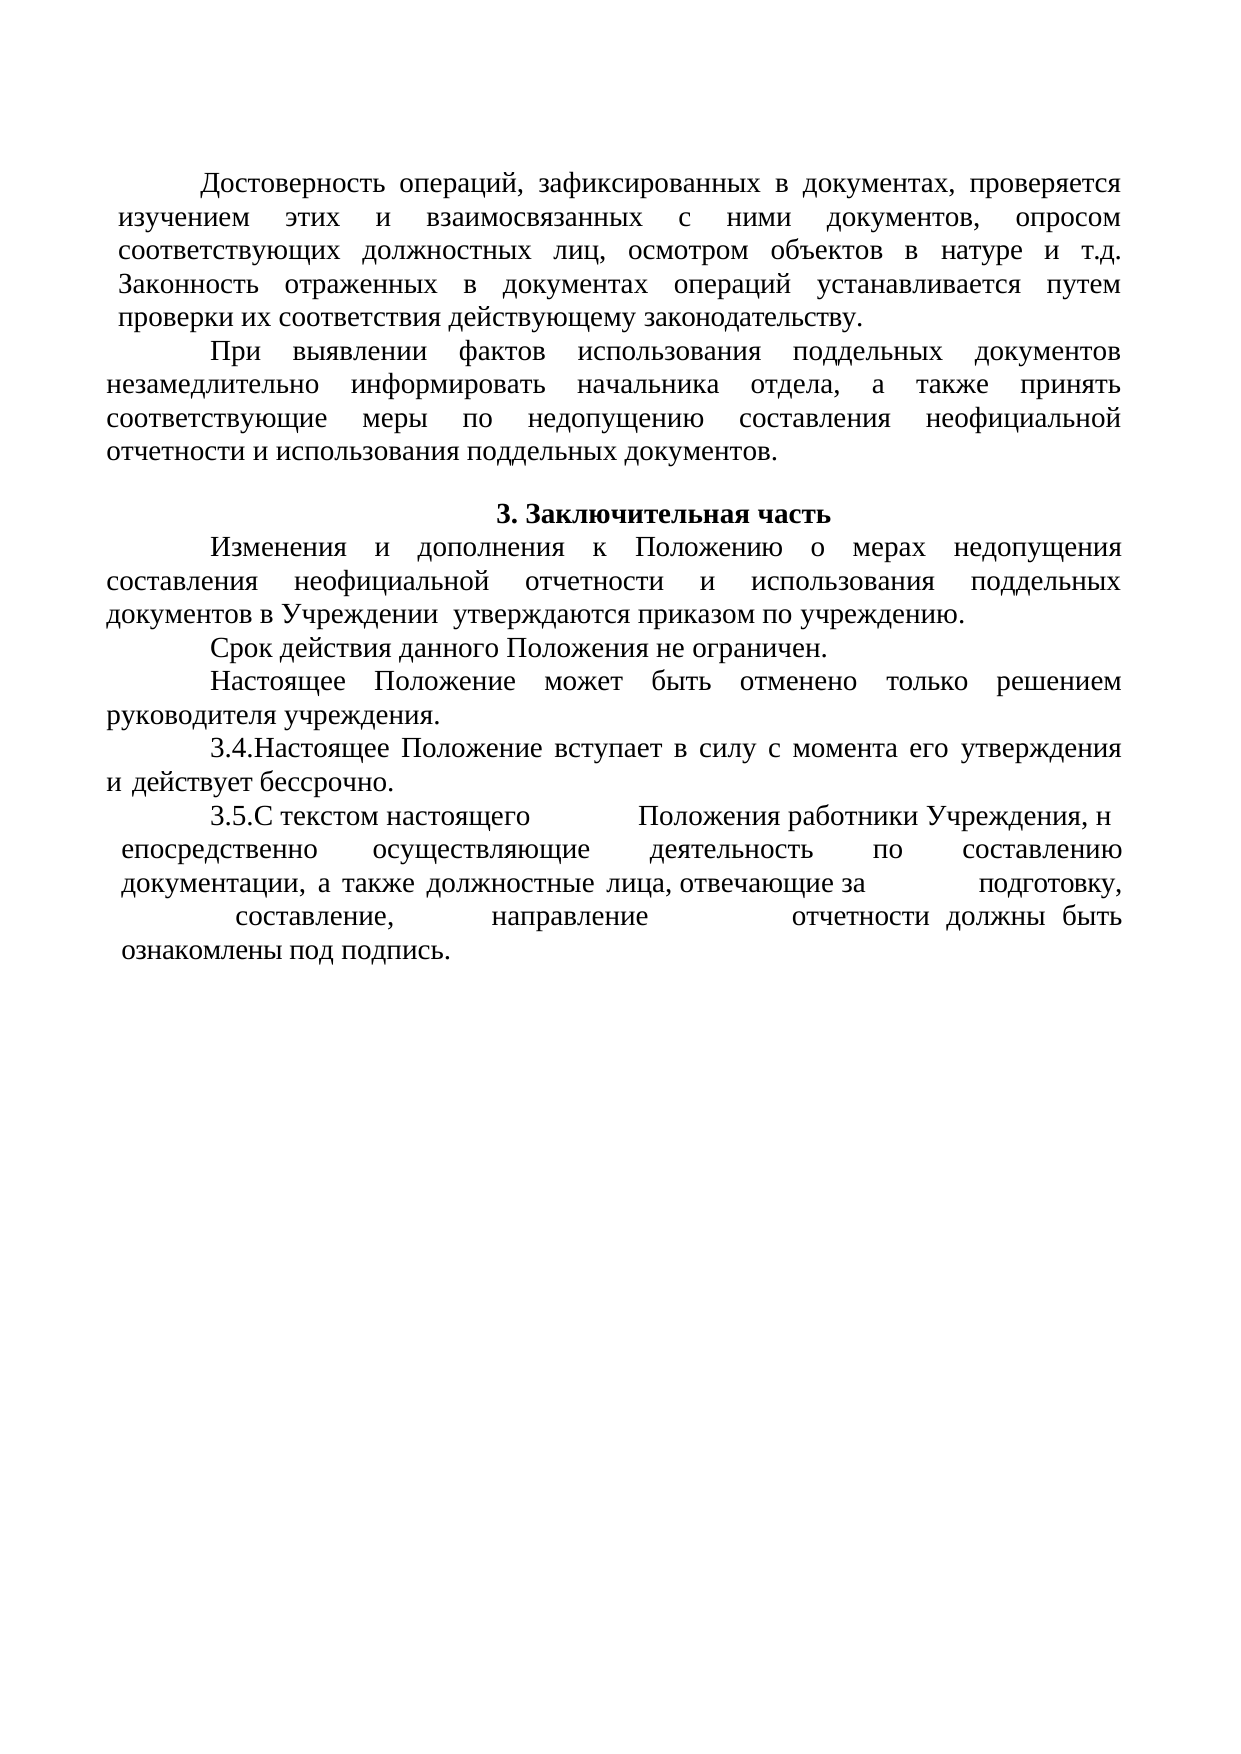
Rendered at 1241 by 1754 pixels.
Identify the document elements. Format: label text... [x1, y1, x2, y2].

list При выявлении фактов использования поддельных документов незамедлительно информировать начальника отдела, а также принять соответствующие меры по недопущению составления неофициальной отчетности и использования поддельных документов. [106, 333, 1122, 467]
text 3.5.С текстом настоящего Положения работники Учреждения, непосредственно осуществляющие деятельность по составлению документации, а также должностные лица, отвечающие за подготовку, составление, направление отчетности должны быть ознакомлены под подпись. [121, 798, 1122, 965]
list 3.4.Настоящее Положение вступает в силу с момента его утверждения и действует бессрочно. [106, 731, 1122, 798]
list Достоверность операций, зафиксированных в документах, проверяется изучением этих и взаимосвязанных с ними документов, опросом соответствующих должностных лиц, осмотром объектов в натуре и т.д. Законность отраженных в документах операций устанавливается путем проверки их соответствия действующему законодательству. [118, 165, 1122, 333]
list Настоящее Положение может быть отменено только решением руководителя учреждения. [106, 663, 1122, 731]
list Срок действия данного Положения не ограничен. [210, 630, 1134, 663]
list Изменения и дополнения к Положению о мерах недопущения составления неофициальной отчетности и использования поддельных документов в Учреждении утверждаются приказом по учреждению. [106, 529, 1122, 630]
text 3. Заключительная часть [372, 501, 1134, 529]
